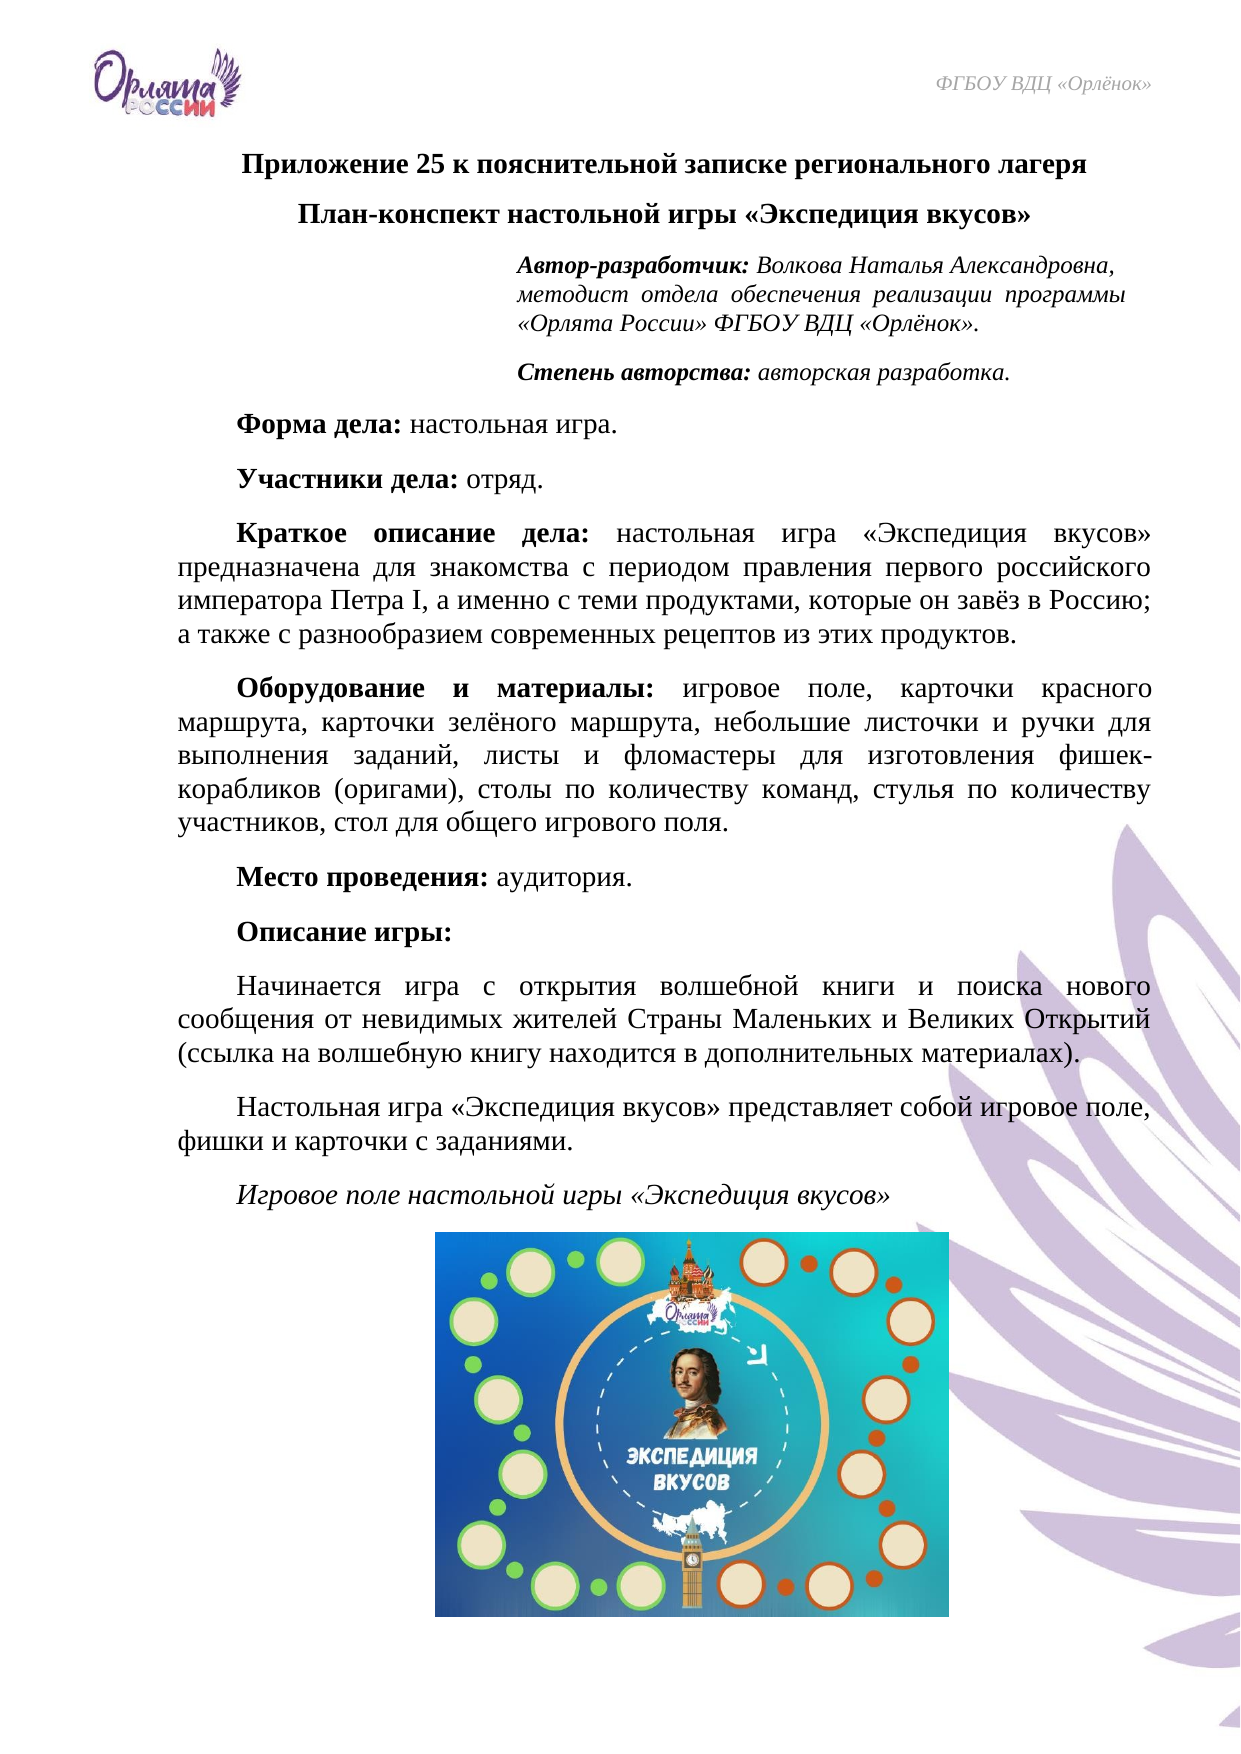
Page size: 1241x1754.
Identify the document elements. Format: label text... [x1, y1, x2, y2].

text Приложение 25 к пояснительной записке регионального лагеря План-конспект настольной игры «Экспедиция вкусов» [241, 146, 1088, 230]
text Краткое описание дела: настольная игра «Экспедиция вкусов» предназначена для знакомства с периодом правления первого российского императора Петра I, а именно с теми продуктами, которые он завёз в Россию; а также с разнообразием современных рецептов из этих продуктов. [177, 515, 1152, 649]
text Настольная игра «Экспедиция вкусов» представляет собой игровое поле, фишки и карточки с заданиями. [177, 1089, 1152, 1156]
text Форма дела: настольная игра. [236, 407, 1176, 440]
text «Орлята России» ФГБОУ ВДЦ «Орлёнок». [517, 308, 1176, 336]
text Автор-разработчик: Волкова Наталья Александровна, методист отдела обеспечения реализации программы [517, 250, 1176, 307]
text Участники дела: отряд. [236, 461, 1176, 495]
text Оборудование и материалы: игровое поле, карточки красного маршрута, карточки зелёного маршрута, небольшие листочки и ручки для выполнения заданий, листы и фломастеры для изготовления фишек- корабликов (оригами), столы по количеству команд, стулья по количеству участников, стол для общего игрового поля. [177, 670, 1152, 838]
text Начинается игра с открытия волшебной книги и поиска нового сообщения от невидимых жителей Страны Маленьких и Великих Открытий (ссылка на волшебную книгу находится в дополнительных материалах). [177, 968, 1151, 1068]
picture [88, 43, 1241, 1736]
text Описание игры: [236, 914, 1176, 947]
text Степень авторства: авторская разработка. [517, 357, 1176, 386]
text Место проведения: аудитория. [236, 859, 1176, 892]
text ФГБОУ ВДЦ «Орлёнок» [154, 71, 1152, 95]
text Игровое поле настольной игры «Экспедиция вкусов» [236, 1177, 1176, 1211]
